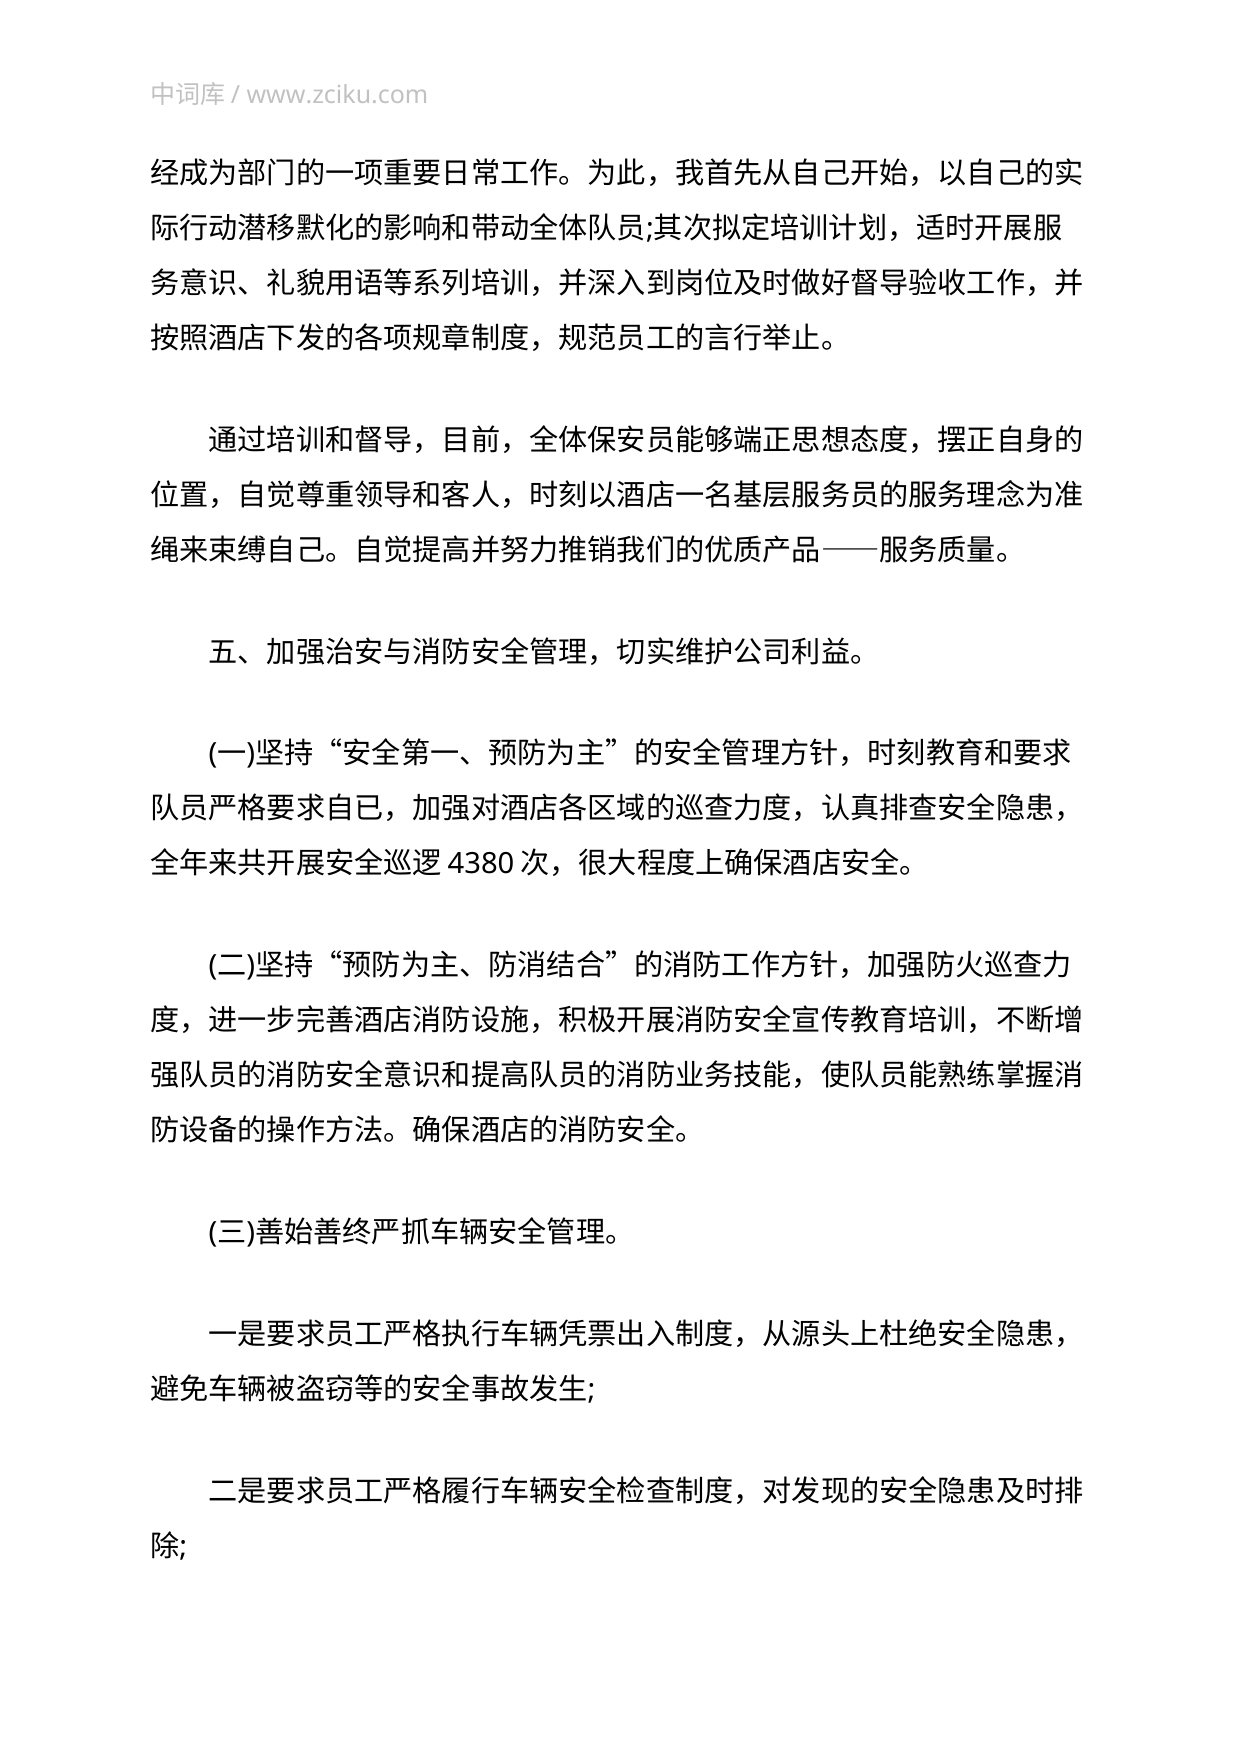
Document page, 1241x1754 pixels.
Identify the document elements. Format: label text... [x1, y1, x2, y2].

text 通过培训和督导，目前，全体保安员能够端正思想态度，摆正自身的位置，自觉尊重领导和客人，时刻以酒店一名基层服务员的服务理念为准绳来束缚自己。自觉提高并努力推销我们的优质产品——服务质量。 [150, 417, 1090, 569]
text (二)坚持“预防为主、防消结合”的消防工作方针，加强防火巡查力度，进一步完善酒店消防设施，积极开展消防安全宣传教育培训，不断增强队员的消防安全意识和提高队员的消防业务技能，使队员能熟练掌握消防设备的操作方法。确保酒店的消防安全。 [150, 942, 1090, 1149]
text 五、加强治安与消防安全管理，切实维护公司利益。 [150, 628, 1090, 670]
text (一)坚持“安全第一、预防为主”的安全管理方针，时刻教育和要求队员严格要求自已，加强对酒店各区域的巡查力度，认真排查安全隐患，全年来共开展安全巡逻4380次，很大程度上确保酒店安全。 [150, 730, 1090, 882]
text 二是要求员工严格履行车辆安全检查制度，对发现的安全隐患及时排除; [150, 1467, 1090, 1564]
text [150, 150, 1090, 357]
text 一是要求员工严格执行车辆凭票出入制度，从源头上杜绝安全隐患，避免车辆被盗窃等的安全事故发生; [150, 1310, 1090, 1408]
text (三)善始善终严抓车辆安全管理。 [150, 1208, 1090, 1251]
